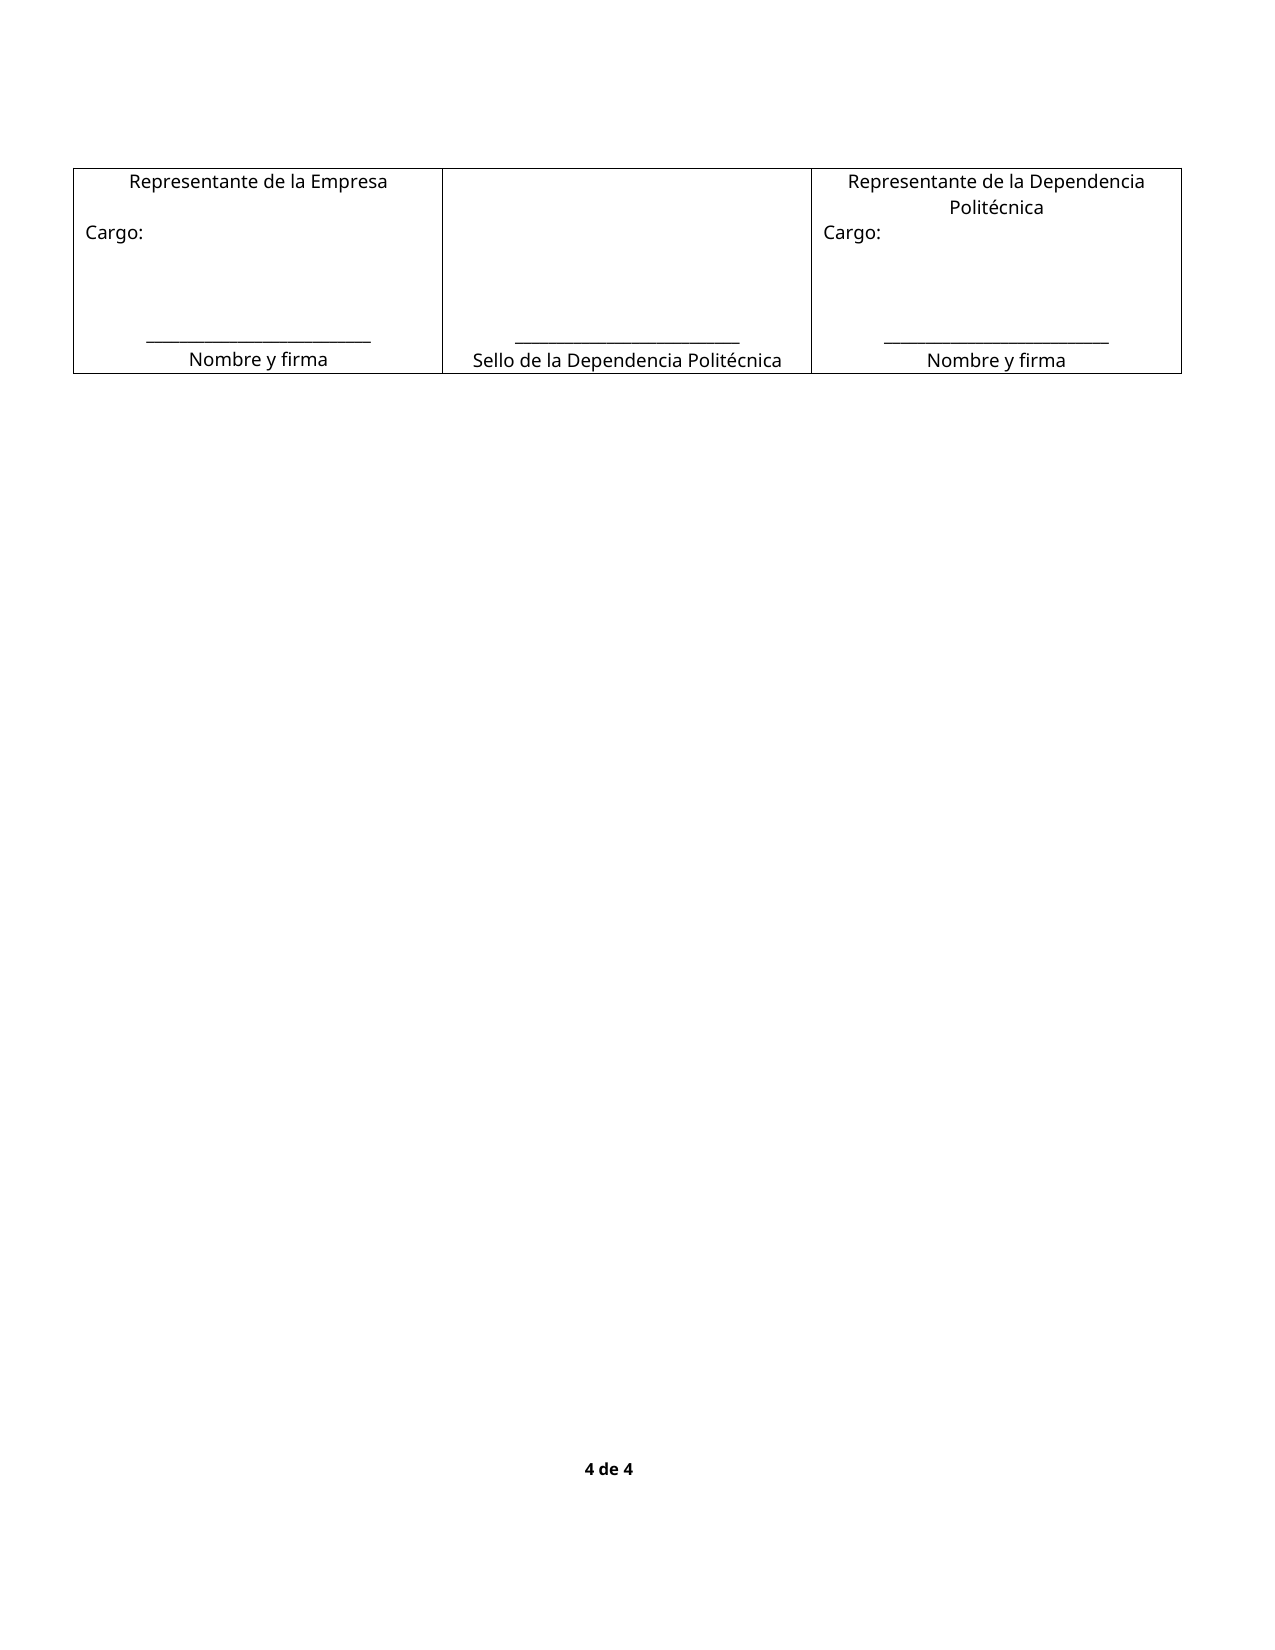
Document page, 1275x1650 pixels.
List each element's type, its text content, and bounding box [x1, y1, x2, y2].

table_cell Representante de la Empresa Cargo: ___________________________ Nombre y firma [74, 169, 442, 373]
table_cell ___________________________ Sello de la Dependencia Politécnica [443, 169, 811, 373]
table_cell Representante de la Dependencia Politécnica Cargo: ___________________________ Nombre y firma [812, 169, 1181, 373]
